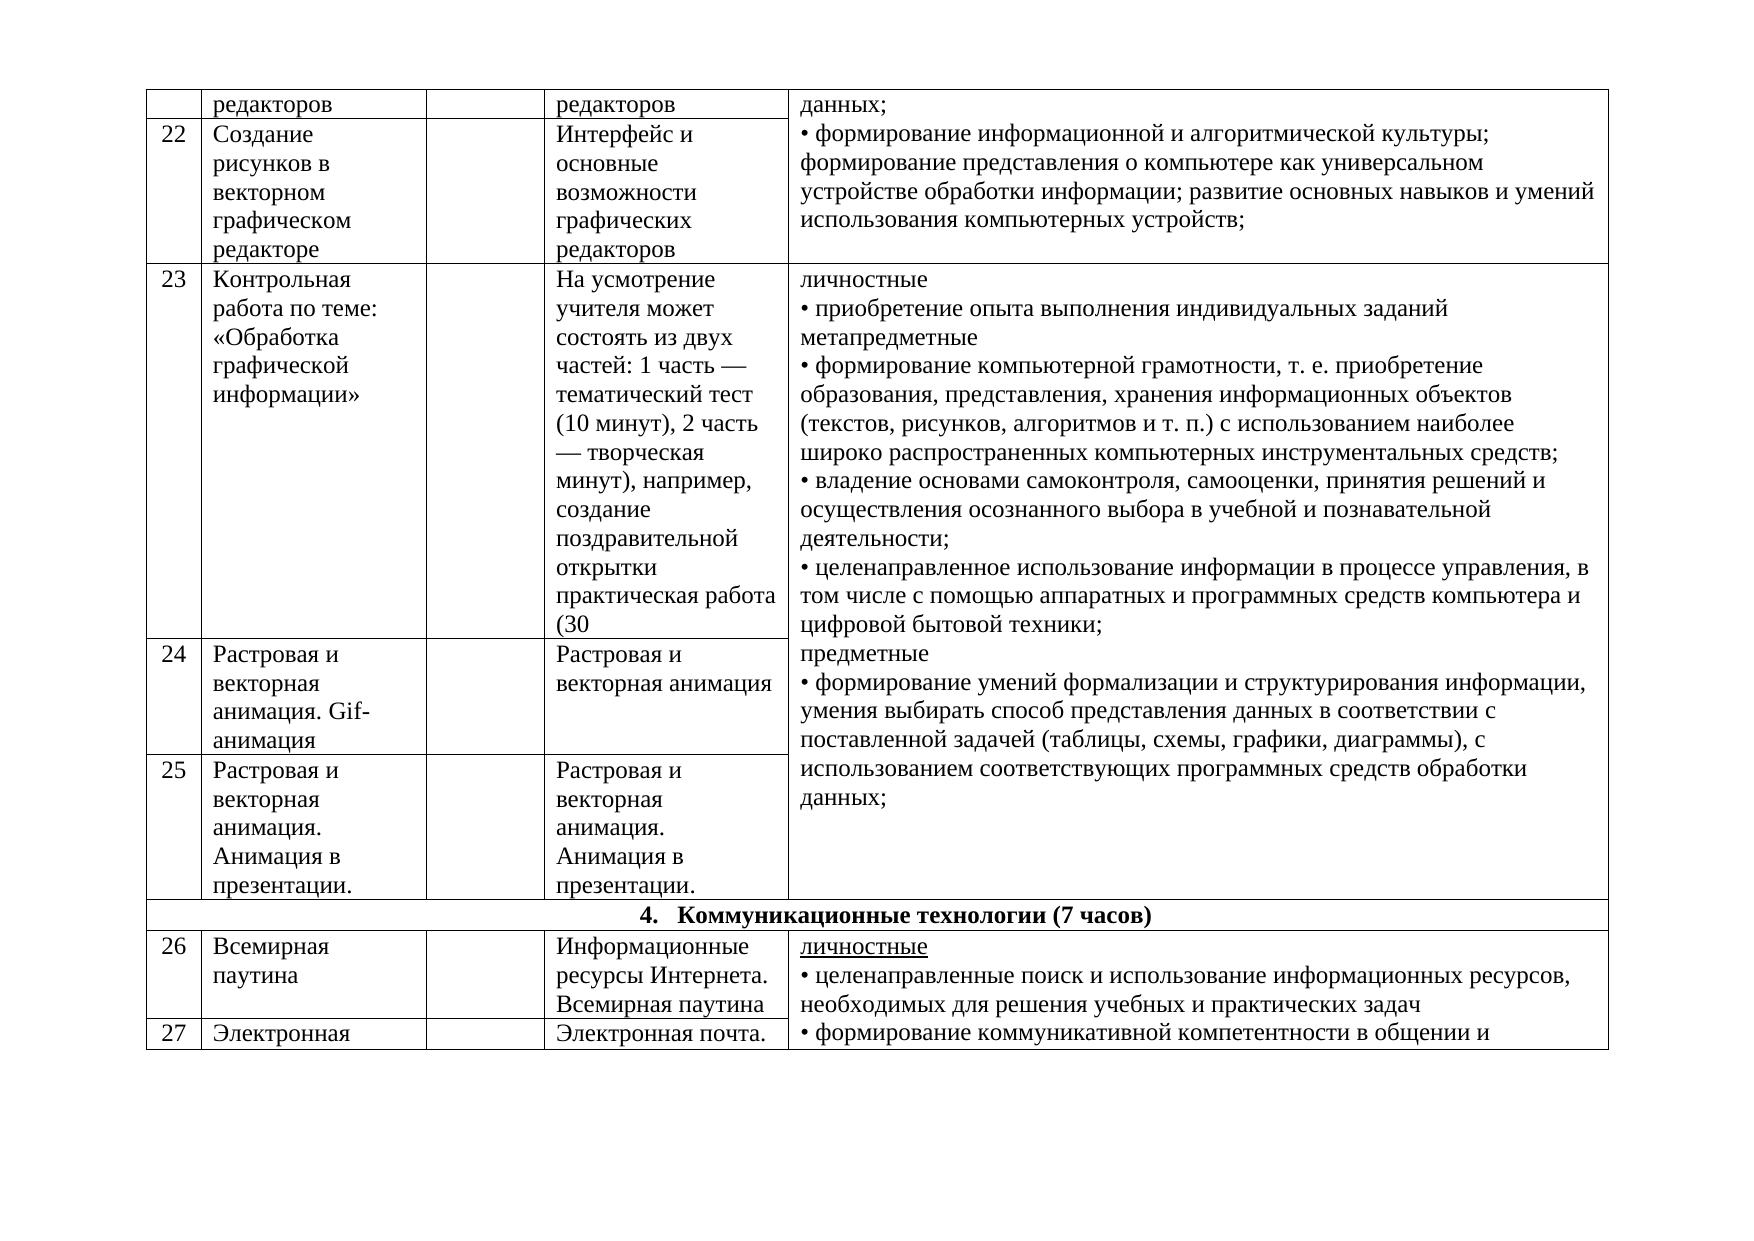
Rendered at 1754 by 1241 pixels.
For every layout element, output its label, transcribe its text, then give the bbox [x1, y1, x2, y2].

table_cell Растровая и векторная анимация. Анимация в презентации. [545, 755, 788, 899]
table_cell [427, 755, 544, 899]
table_cell [427, 119, 544, 263]
table_cell Растровая и векторная анимация. Анимация в презентации. [202, 755, 426, 899]
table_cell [202, 1019, 426, 1049]
table_cell Растровая и векторная анимация [545, 639, 788, 754]
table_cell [545, 119, 788, 263]
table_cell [545, 90, 788, 118]
table_cell личностные • приобретение опыта выполнения индивидуальных заданий метапредметные • формирование компьютерной грамотности, т. е. приобретение образования, представления, хранения информационных объектов (текстов, рисунков, алгоритмов и т. п.) с использованием наиболее широко распространенных компьютерных инструментальных средств; • владение основами самоконтроля, самооценки, принятия решений и осуществления осознанного выбора в учебной и познавательной деятельности; • целенаправленное использование информации в процессе управления, в том числе с помощью аппаратных и программных средств компьютера и цифровой бытовой техники; предметные • формирование умений формализации и структурирования информации, умения выбирать способ представления данных в соответствии с поставленной задачей (таблицы, схемы, графики, диаграммы), с использованием соответствующих программных средств обработки данных; [789, 264, 1608, 899]
table_cell Коммуникационные технологии (7 часов) [147, 900, 1608, 930]
table_cell Растровая и векторная анимация. Gif-анимация [202, 639, 426, 754]
table_cell [427, 639, 544, 754]
table_cell 25 [147, 755, 201, 899]
table_cell [427, 931, 544, 1017]
table_cell 27 [147, 1019, 201, 1049]
table_cell [427, 1019, 544, 1049]
table_cell Создание рисунков в векторном графическом редакторе [202, 119, 426, 263]
table_cell [427, 90, 544, 118]
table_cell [545, 1019, 788, 1049]
table_cell 22 [147, 119, 201, 263]
table_cell личностные • целенаправленные поиск и использование информационных ресурсов, необходимых для решения учебных и практических задач • формирование коммуникативной компетентности в общении и сотрудничестве со сверстниками в процессе образовательной, общественно полезной, учебно-исследовательской, творческой и других видов деятельности. метапредметные • осуществление целенаправленного поиска информации в различных информационных массивах, в том числе электронных энциклопедиях, сети Интернет и т.п., анализ и оценка свойств полученной информации с точки зрения решаемой задачи; предметные • формирование навыков и умений безопасного и целесообразного поведения при работе с компьютерными программами и в Интернете, умения соблюдать нормы информационной этики и права [789, 931, 1608, 1049]
table_cell 21 [147, 90, 201, 118]
table_cell Информационные ресурсы Интернета. Всемирная паутина [545, 931, 788, 1017]
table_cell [202, 90, 426, 118]
table_cell На усмотрение учителя может состоять из двух частей: 1 часть — тематический тест (10 минут), 2 часть — творческая минут), например, создание поздравительной открытки практическая работа (30 [545, 264, 788, 638]
table_cell 24 [147, 639, 201, 754]
table_cell [427, 264, 544, 638]
table_cell 23 [147, 264, 201, 638]
table_cell Контрольная работа по теме: «Обработка графической информации» [202, 264, 426, 638]
table_cell 26 [147, 931, 201, 1017]
table_cell Всемирная паутина [202, 931, 426, 1017]
